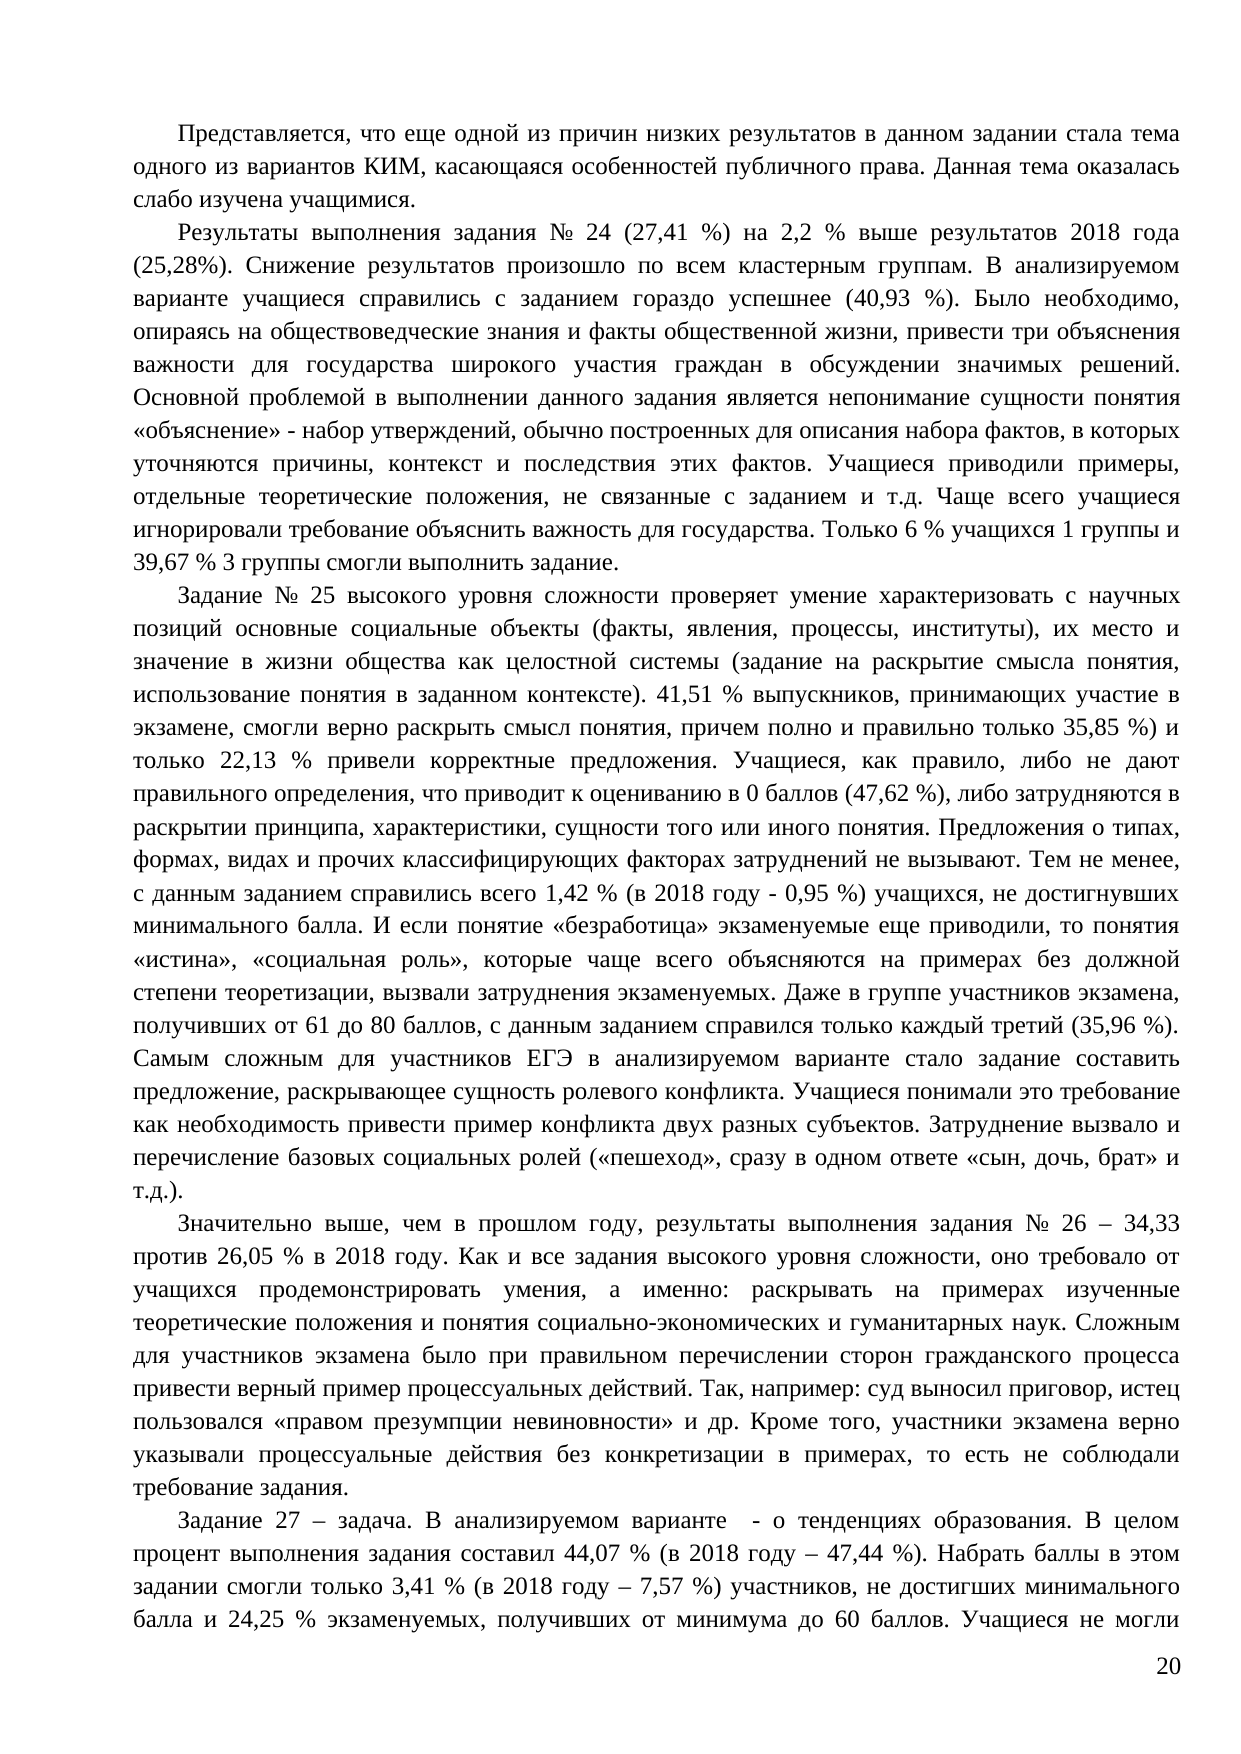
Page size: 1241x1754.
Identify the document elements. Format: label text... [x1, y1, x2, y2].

text Представляется, что еще одной из причин низких результатов в данном задании стала тема одного из вариантов КИМ, касающаяся особенностей публичного права. Данная тема оказалась слабо изучена учащимися. [133, 118, 1181, 213]
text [133, 1505, 1181, 1633]
text Результаты выполнения задания № 24 (27,41 %) на 2,2 % выше результатов 2018 года (25,28%). Снижение результатов произошло по всем кластерным группам. В анализируемом варианте учащиеся справились с заданием гораздо успешнее (40,93 %). Было необходимо, опираясь на обществоведческие знания и факты общественной жизни, привести три объяснения важности для государства широкого участия граждан в обсуждении значимых решений. Основной проблемой в выполнении данного задания является непонимание сущности понятия «объяснение» - набор утверждений, обычно построенных для описания набора фактов, в которых уточняются причины, контекст и последствия этих фактов. Учащиеся приводили примеры, отдельные теоретические положения, не связанные с заданием и т.д. Чаще всего учащиеся игнорировали требование объяснить важность для государства. Только 6 % учащихся 1 группы и 39,67 % 3 группы смогли выполнить задание. [133, 217, 1181, 576]
text Задание № 25 высокого уровня сложности проверяет умение характеризовать с научных позиций основные социальные объекты (факты, явления, процессы, институты), их место и значение в жизни общества как целостной системы (задание на раскрытие смысла понятия, использование понятия в заданном контексте). 41,51 % выпускников, принимающих участие в экзамене, смогли верно раскрыть смысл понятия, причем полно и правильно только 35,85 %) и только 22,13 % привели корректные предложения. Учащиеся, как правило, либо не дают правильного определения, что приводит к оцениванию в 0 баллов (47,62 %), либо затрудняются в раскрытии принципа, характеристики, сущности того или иного понятия. Предложения о типах, формах, видах и прочих классифицирующих факторах затруднений не вызывают. Тем не менее, с данным заданием справились всего 1,42 % (в 2018 году - 0,95 %) учащихся, не достигнувших минимального балла. И если понятие «безработица» экзаменуемые еще приводили, то понятия «истина», «социальная роль», которые чаще всего объясняются на примерах без должной степени теоретизации, вызвали затруднения экзаменуемых. Даже в группе участников экзамена, получивших от 61 до 80 баллов, с данным заданием справился только каждый третий (35,96 %). Самым сложным для участников ЕГЭ в анализируемом варианте стало задание составить предложение, раскрывающее сущность ролевого конфликта. Учащиеся понимали это требование как необходимость привести пример конфликта двух разных субъектов. Затруднение вызвало и перечисление базовых социальных ролей («пешеход», сразу в одном ответе «сын, дочь, брат» и т.д.). [133, 580, 1181, 1203]
text Значительно выше, чем в прошлом году, результаты выполнения задания № 26 – 34,33 против 26,05 % в 2018 году. Как и все задания высокого уровня сложности, оно требовало от учащихся продемонстрировать умения, а именно: раскрывать на примерах изученные теоретические положения и понятия социально-экономических и гуманитарных наук. Сложным для участников экзамена было при правильном перечислении сторон гражданского процесса привести верный пример процессуальных действий. Так, например: суд выносил приговор, истец пользовался «правом презумпции невиновности» и др. Кроме того, участники экзамена верно указывали процессуальные действия без конкретизации в примерах, то есть не соблюдали требование задания. [133, 1208, 1181, 1501]
